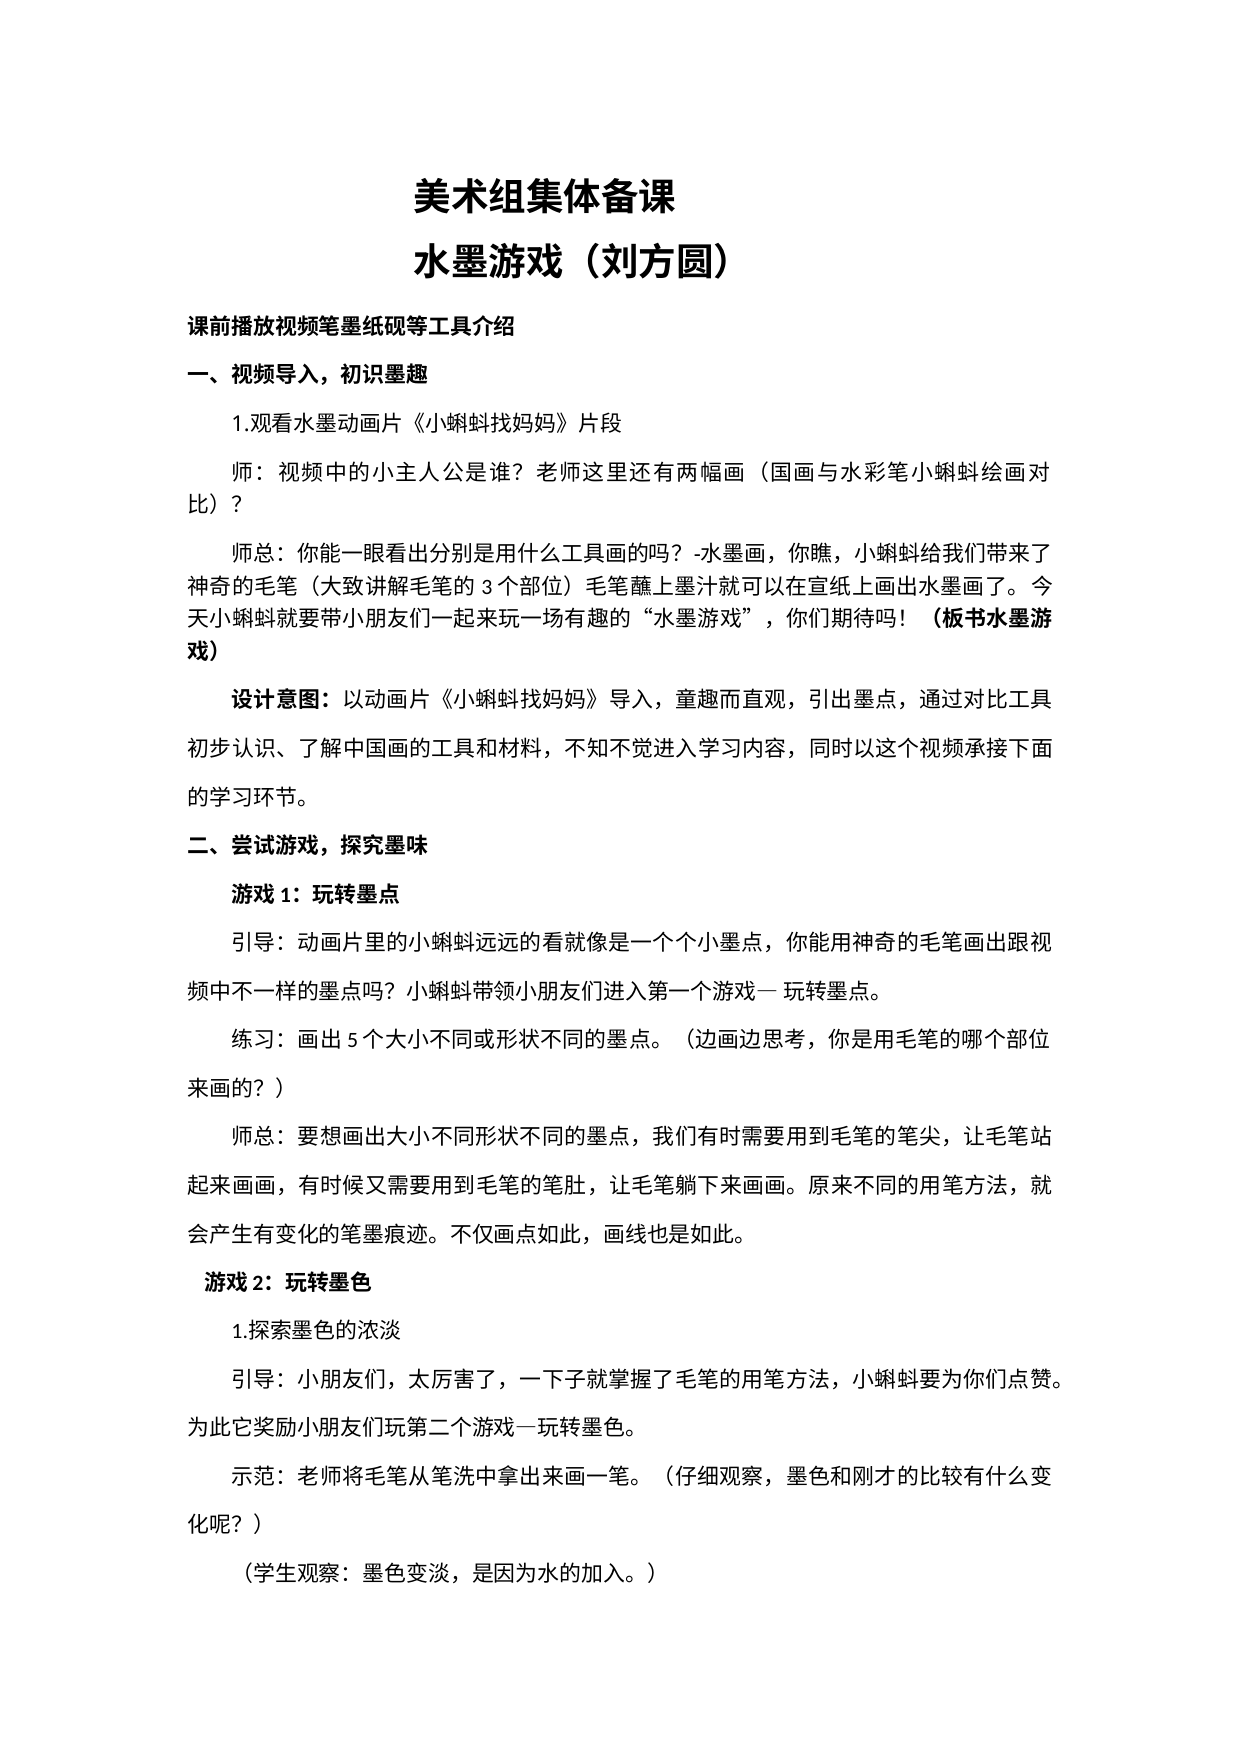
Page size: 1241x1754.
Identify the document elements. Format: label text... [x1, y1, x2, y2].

list 设计意图：以动画片《小蝌蚪找妈妈》导入，童趣而直观，引出墨点，通过对比工具初步认识、了解中国画的工具和材料，不知不觉进入学习内容，同时以这个视频承接下面的学习环节。 [187, 682, 1053, 812]
list 尝试游戏，探究墨味 [187, 828, 1053, 860]
text 练习：画出5个大小不同或形状不同的墨点。（边画边思考，你是用毛笔的哪个部位来画的？） [187, 1022, 1053, 1103]
list 师总：你能一眼看出分别是用什么工具画的吗？-水墨画，你瞧，小蝌蚪给我们带来了神奇的毛笔（大致讲解毛笔的3个部位）毛笔蘸上墨汁就可以在宣纸上画出水墨画了。今天小蝌蚪就要带小朋友们一起来玩一场有趣的“水墨游戏”，你们期待吗！（板书水墨游戏） [187, 536, 1053, 666]
text （学生观察：墨色变淡，是因为水的加入。） [187, 1555, 1053, 1588]
text 美术组集体备课 [187, 162, 1053, 227]
text 示范：老师将毛笔从笔洗中拿出来画一笔。（仔细观察，墨色和刚才的比较有什么变化呢？） [187, 1458, 1053, 1539]
text 游戏1：玩转墨点 [187, 876, 1053, 909]
list 游戏2：玩转墨色 [187, 1264, 1053, 1297]
text 引导：动画片里的小蝌蚪远远的看就像是一个个小墨点，你能用神奇的毛笔画出跟视频中不一样的墨点吗？小蝌蚪带领小朋友们进入第一个游戏— 玩转墨点。 [187, 924, 1053, 1006]
text 师总：要想画出大小不同形状不同的墨点，我们有时需要用到毛笔的笔尖，让毛笔站起来画画，有时候又需要用到毛笔的笔肚，让毛笔躺下来画画。原来不同的用笔方法，就会产生有变化的笔墨痕迹。不仅画点如此，画线也是如此。 [187, 1119, 1053, 1249]
text 水墨游戏（刘方圆） [187, 227, 1053, 292]
text 引导：小朋友们，太厉害了，一下子就掌握了毛笔的用笔方法，小蝌蚪要为你们点赞。为此它奖励小朋友们玩第二个游戏—玩转墨色。 [187, 1361, 1053, 1442]
list 课前播放视频笔墨纸砚等工具介绍 [187, 308, 1053, 341]
list 1.观看水墨动画片《小蝌蚪找妈妈》片段 [187, 406, 1053, 438]
text 1.探索墨色的浓淡 [187, 1313, 1053, 1345]
list 师：视频中的小主人公是谁？老师这里还有两幅画（国画与水彩笔小蝌蚪绘画对比）？ [187, 454, 1053, 519]
list 视频导入，初识墨趣 [187, 357, 1053, 389]
